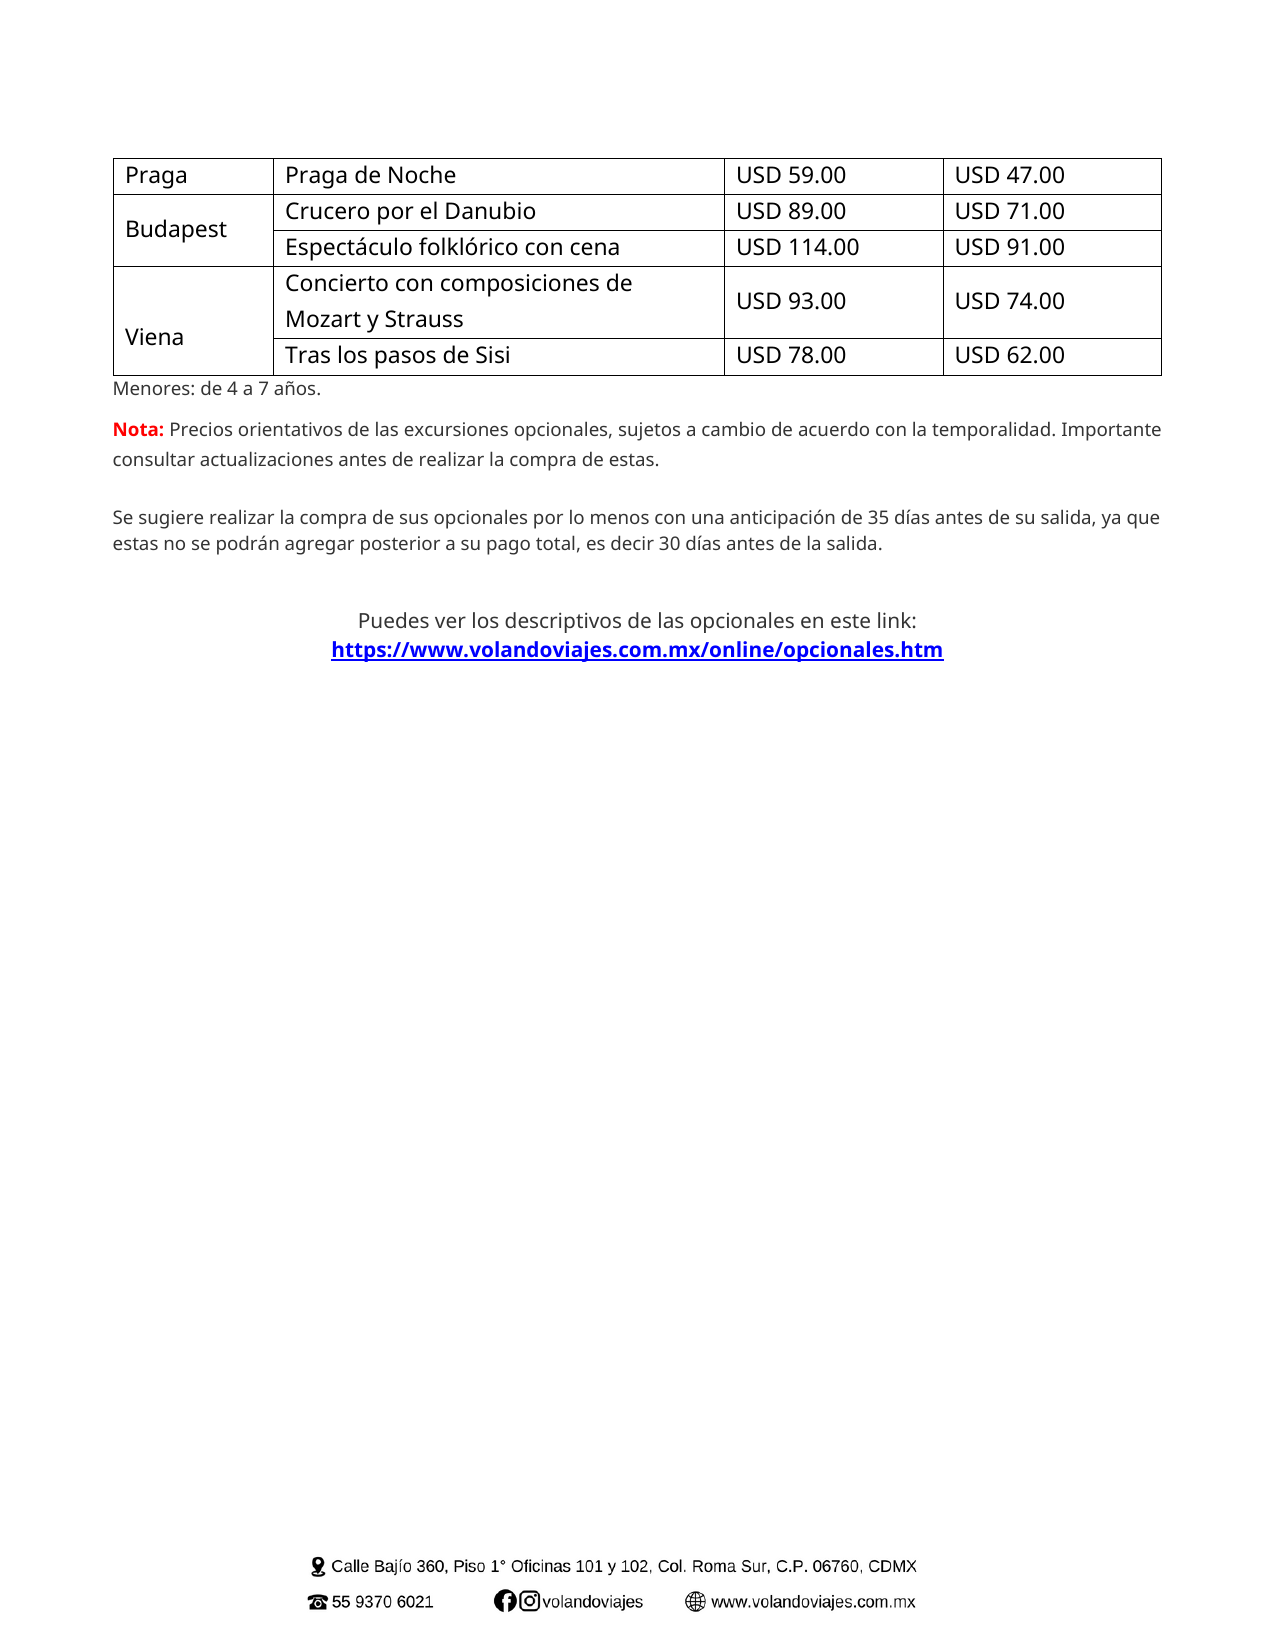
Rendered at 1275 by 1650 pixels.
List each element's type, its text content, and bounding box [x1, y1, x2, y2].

table_cell USD 71.00 [944, 195, 1161, 230]
table_cell USD 59.00 [725, 159, 943, 194]
picture [263, 1537, 969, 1629]
table_cell Budapest [114, 195, 273, 266]
table_cell Espectáculo folklórico con cena [274, 231, 724, 266]
text Nota: Precios orientativos de las excursiones opcionales, sujetos a cambio de acuerdo con la temporalidad. Importante consultar actualizaciones antes de realizar la compra de estas. [112, 417, 1162, 471]
table_cell Concierto con composiciones de Mozart y Strauss [274, 267, 724, 338]
table_cell Crucero por el Danubio [274, 195, 724, 230]
table_cell USD 93.00 [725, 267, 943, 338]
table_cell USD 114.00 [725, 231, 943, 266]
text Puedes ver los descriptivos de las opcionales en este link: https://www.volandoviajes.com.mx/online/opcionales.htm [112, 607, 1162, 663]
text Se sugiere realizar la compra de sus opcionales por lo menos con una anticipación de 35 días antes de su salida, ya que estas no se podrán agregar posterior a su pago total, es decir 30 días antes de la salida. [112, 504, 1162, 556]
table_cell USD 47.00 [944, 159, 1161, 194]
table_cell USD 89.00 [725, 195, 943, 230]
table_cell USD 78.00 [725, 339, 943, 374]
table_cell USD 62.00 [944, 339, 1161, 374]
table_cell Praga [114, 159, 273, 194]
table_cell Viena [114, 267, 273, 374]
table_cell USD 91.00 [944, 231, 1161, 266]
text Menores: de 4 a 7 años. [112, 376, 1162, 401]
table_cell USD 74.00 [944, 267, 1161, 338]
table_cell Tras los pasos de Sisi [274, 339, 724, 374]
table_cell Praga de Noche [274, 159, 724, 194]
